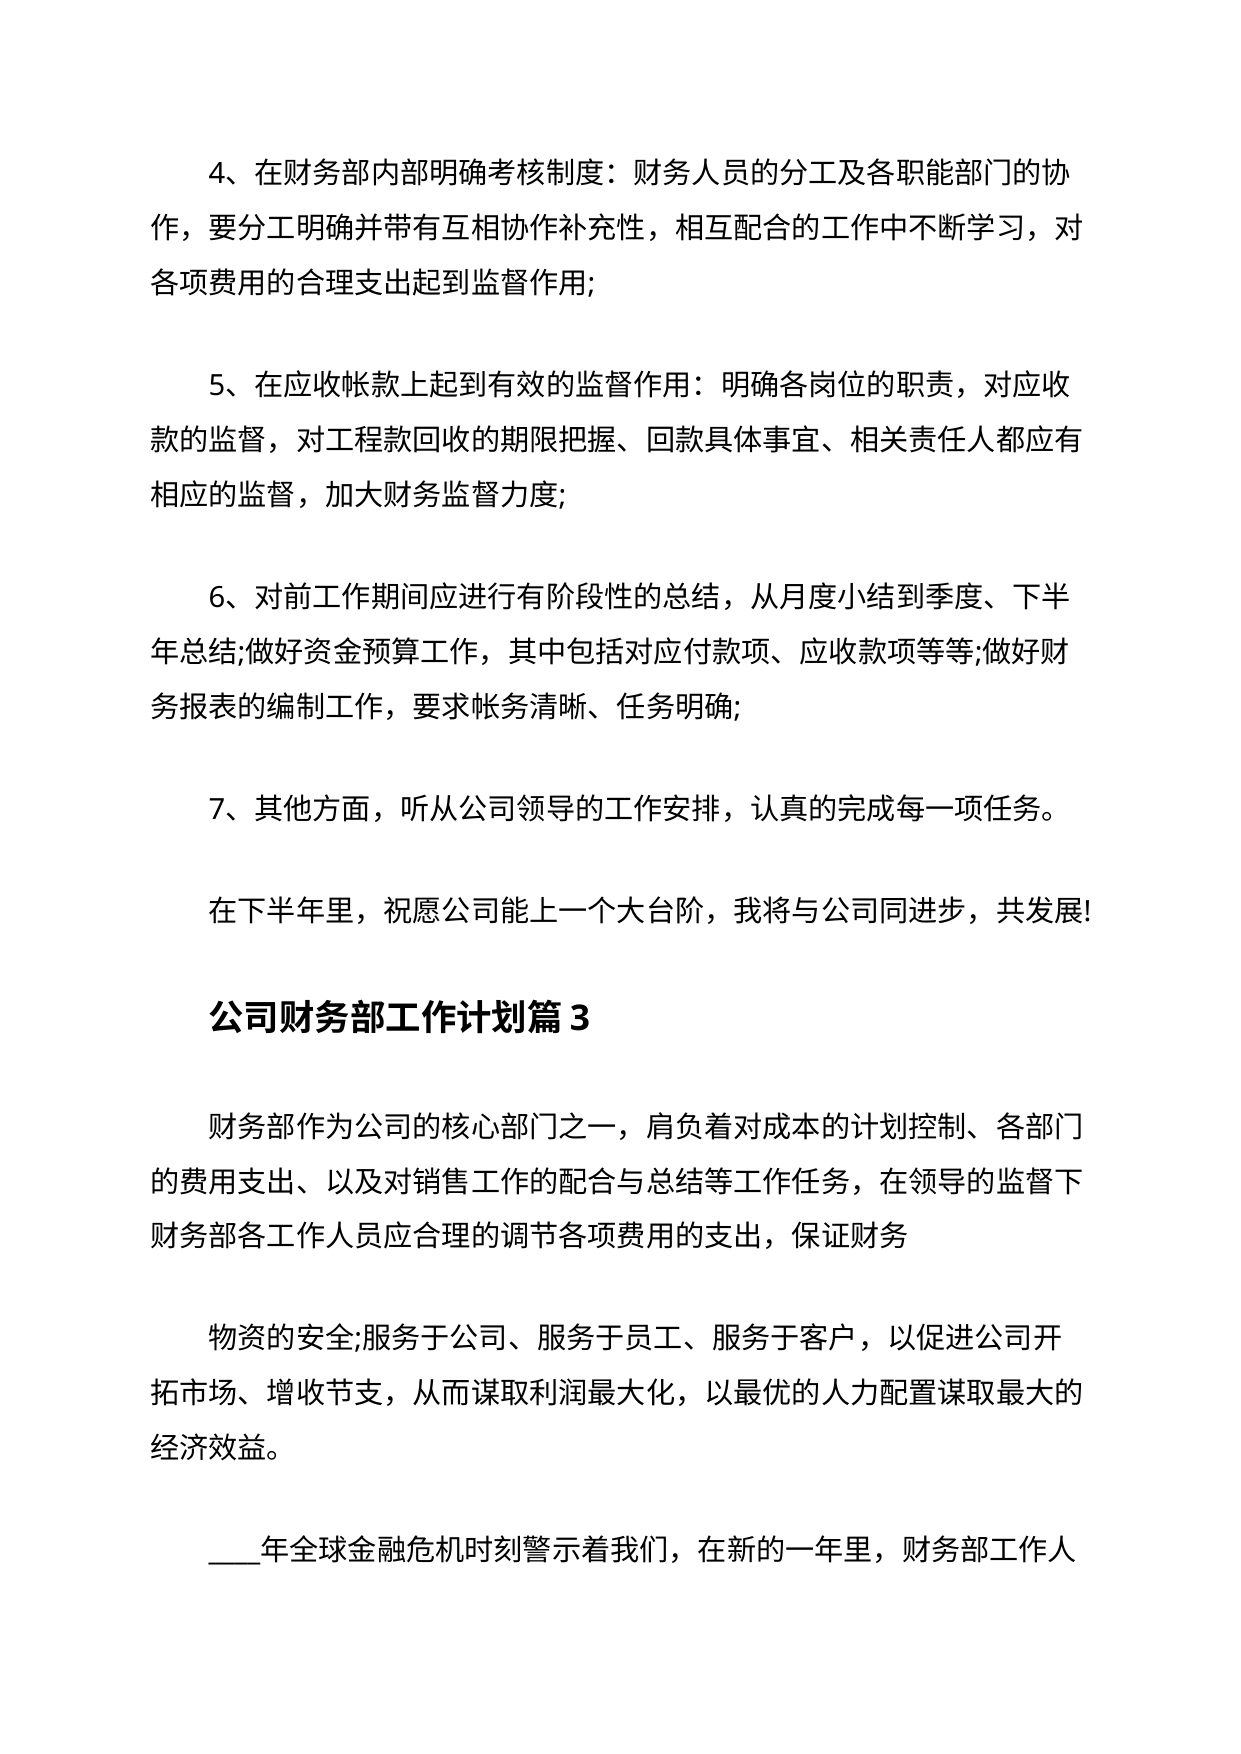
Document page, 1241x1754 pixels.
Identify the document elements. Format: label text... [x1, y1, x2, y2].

text 6、对前工作期间应进行有阶段性的总结，从月度小结到季度、下半年总结;做好资金预算工作，其中包括对应付款项、应收款项等等;做好财务报表的编制工作，要求帐务清晰、任务明确; [150, 574, 1090, 726]
text 在下半年里，祝愿公司能上一个大台阶，我将与公司同进步，共发展! [150, 888, 1090, 930]
text 物资的安全;服务于公司、服务于员工、服务于客户，以促进公司开拓市场、增收节支，从而谋取利润最大化，以最优的人力配置谋取最大的经济效益。 [150, 1315, 1090, 1467]
text 4、在财务部内部明确考核制度：财务人员的分工及各职能部门的协作，要分工明确并带有互相协作补充性，相互配合的工作中不断学习，对各项费用的合理支出起到监督作用; [150, 150, 1090, 302]
text 公司财务部工作计划篇3 [150, 990, 1090, 1041]
text 5、在应收帐款上起到有效的监督作用：明确各岗位的职责，对应收款的监督，对工程款回收的期限把握、回款具体事宜、相关责任人都应有相应的监督，加大财务监督力度; [150, 362, 1090, 514]
text 财务部作为公司的核心部门之一，肩负着对成本的计划控制、各部门的费用支出、以及对销售工作的配合与总结等工作任务，在领导的监督下财务部各工作人员应合理的调节各项费用的支出，保证财务 [150, 1103, 1090, 1255]
text 7、其他方面，听从公司领导的工作安排，认真的完成每一项任务。 [150, 786, 1090, 828]
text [150, 1526, 1090, 1569]
